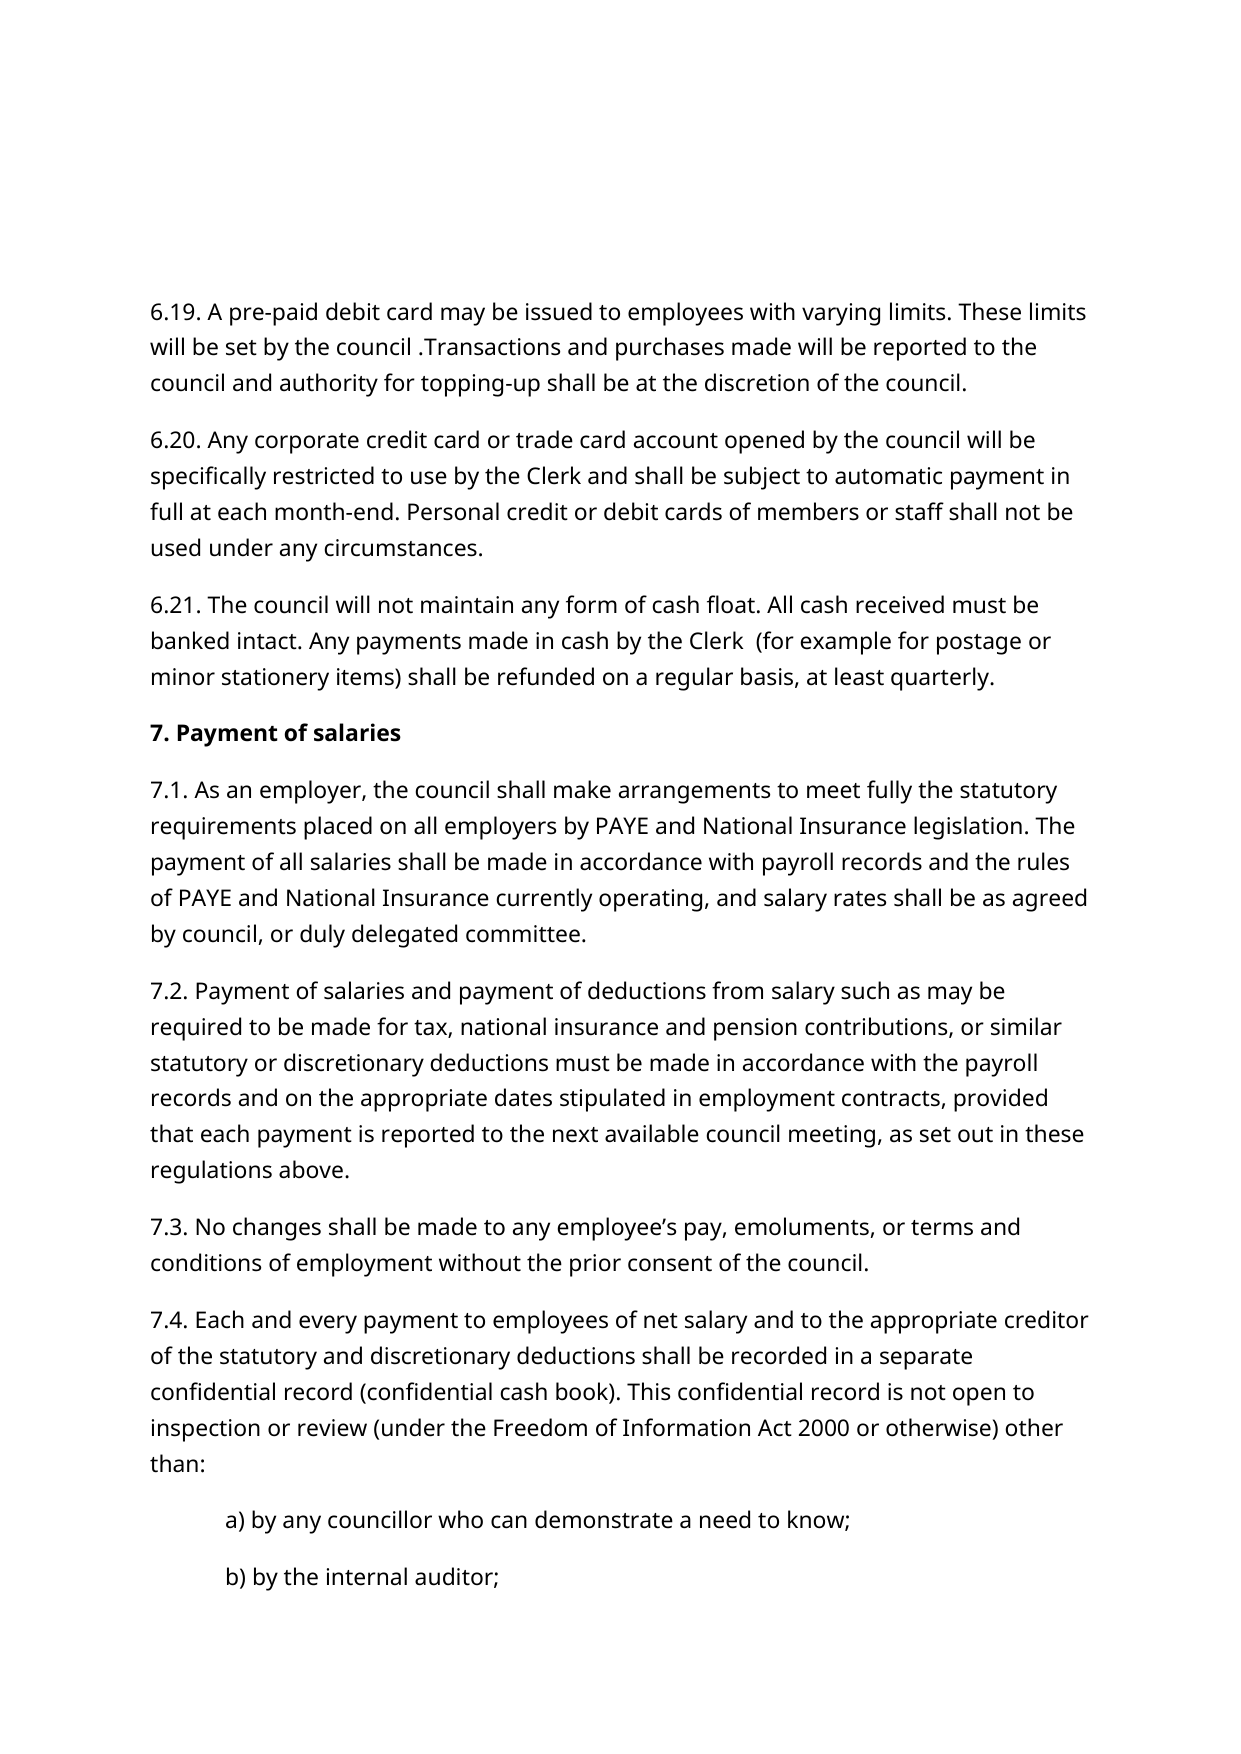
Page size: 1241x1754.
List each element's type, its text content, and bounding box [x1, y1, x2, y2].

text 7.2. Payment of salaries and payment of deductions from salary such as may be required to be made for tax, national insurance and pension contributions, or similar statutory or discretionary deductions must be made in accordance with the payroll records and on the appropriate dates stipulated in employment contracts, provided that each payment is reported to the next available council meeting, as set out in these regulations above. [150, 974, 1090, 1186]
text 7.1. As an employer, the council shall make arrangements to meet fully the statutory requirements placed on all employers by PAYE and National Insurance legislation. The payment of all salaries shall be made in accordance with payroll records and the rules of PAYE and National Insurance currently operating, and salary rates shall be as agreed by council, or duly delegated committee. [150, 774, 1090, 949]
text b) by the internal auditor; [150, 1561, 1090, 1592]
text 7.4. Each and every payment to employees of net salary and to the appropriate creditor of the statutory and discretionary deductions shall be recorded in a separate confidential record (confidential cash book). This confidential record is not open to inspection or review (under the Freedom of Information Act 2000 or otherwise) other than: [150, 1304, 1090, 1479]
text 6.19. A pre-paid debit card may be issued to employees with varying limits. These limits will be set by the council .Transactions and purchases made will be reported to the council and authority for topping-up shall be at the discretion of the council. [150, 295, 1090, 398]
text 7. Payment of salaries [150, 717, 1090, 748]
text 6.20. Any corporate credit card or trade card account opened by the council will be specifically restricted to use by the Clerk and shall be subject to automatic payment in full at each month-end. Personal credit or debit cards of members or staff shall not be used under any circumstances. [150, 424, 1090, 563]
text a) by any councillor who can demonstrate a need to know; [150, 1504, 1090, 1536]
text 6.21. The council will not maintain any form of cash float. All cash received must be banked intact. Any payments made in cash by the Clerk (for example for postage or minor stationery items) shall be refunded on a regular basis, at least quarterly. [150, 589, 1090, 692]
text 7.3. No changes shall be made to any employee’s pay, emoluments, or terms and conditions of employment without the prior consent of the council. [150, 1211, 1090, 1278]
